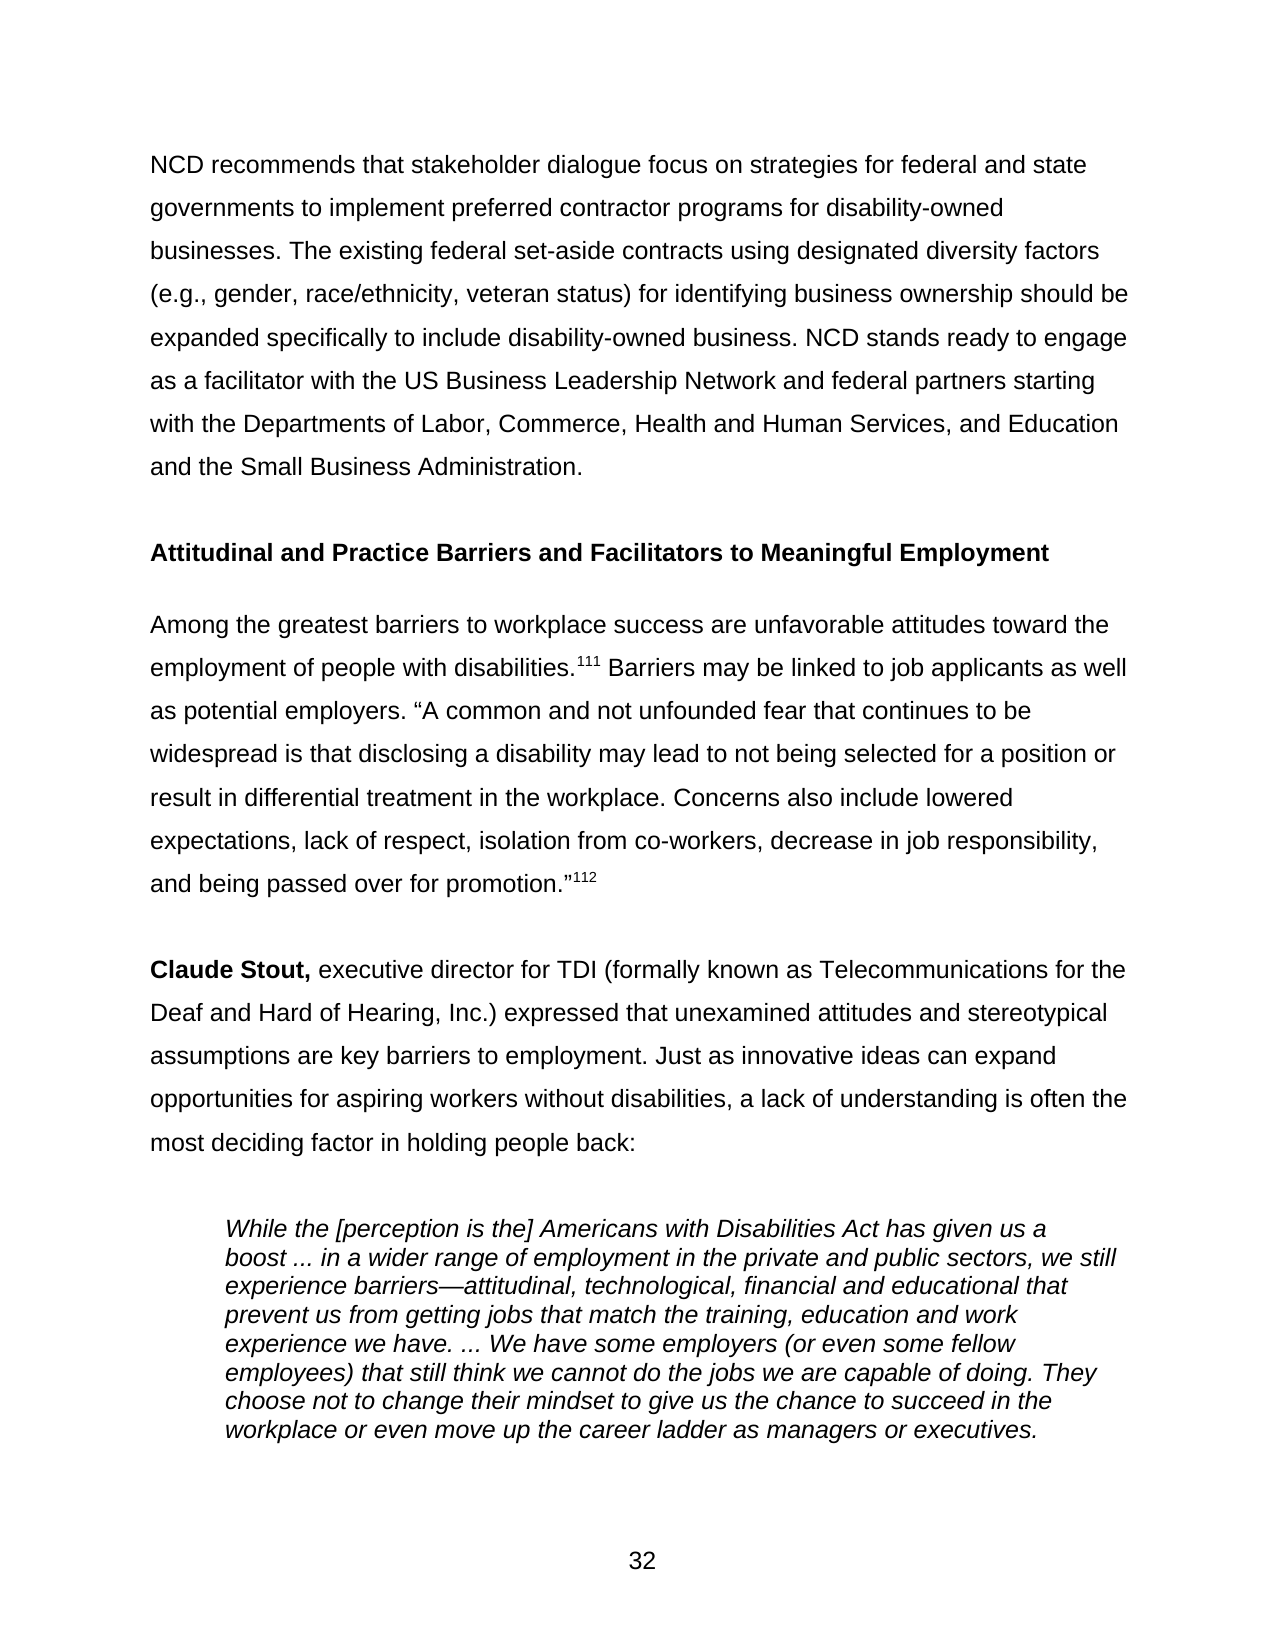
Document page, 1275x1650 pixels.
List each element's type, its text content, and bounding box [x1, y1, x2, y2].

text NCD recommends that stakeholder dialogue focus on strategies for federal and state governments to implement preferred contractor programs for disability-owned businesses. The existing federal set-aside contracts using designated diversity factors (e.g., gender, race/ethnicity, veteran status) for identifying business ownership should be expanded specifically to include disability-owned business. NCD stands ready to engage as a facilitator with the US Business Leadership Network and federal partners starting with the Departments of Labor, Commerce, Health and Human Services, and Education and the Small Business Administration. [150, 150, 1134, 481]
text While the [perception is the] Americans with Disabilities Act has given us a boost ... in a wider range of employment in the private and public sectors, we still experience barriers—attitudinal, technological, financial and educational that prevent us from getting jobs that match the training, education and work experience we have. ... We have some employers (or even some fellow employees) that still think we cannot do the jobs we are capable of doing. They choose not to change their mindset to give us the chance to succeed in the workplace or even move up the career ladder as managers or executives. [225, 1214, 1134, 1444]
subtitle Attitudinal and Practice Barriers and Facilitators to Meaningful Employment [150, 538, 1134, 567]
text Among the greatest barriers to workplace success are unfavorable attitudes toward the employment of people with disabilities. Barriers may be linked to job applicants as well as potential employers. “A common and not unfounded fear that continues to be widespread is that disclosing a disability may lead to not being selected for a position or result in differential treatment in the workplace. Concerns also include lowered expectations, lack of respect, isolation from co-workers, decrease in job responsibility, and being passed over for promotion.” [150, 610, 1134, 897]
text Claude Stout, executive director for TDI (formally known as Telecommunications for the Deaf and Hard of Hearing, Inc.) expressed that unexamined attitudes and stereotypical assumptions are key barriers to employment. Just as innovative ideas can expand opportunities for aspiring workers without disabilities, a lack of understanding is often the most deciding factor in holding people back: [150, 955, 1134, 1156]
